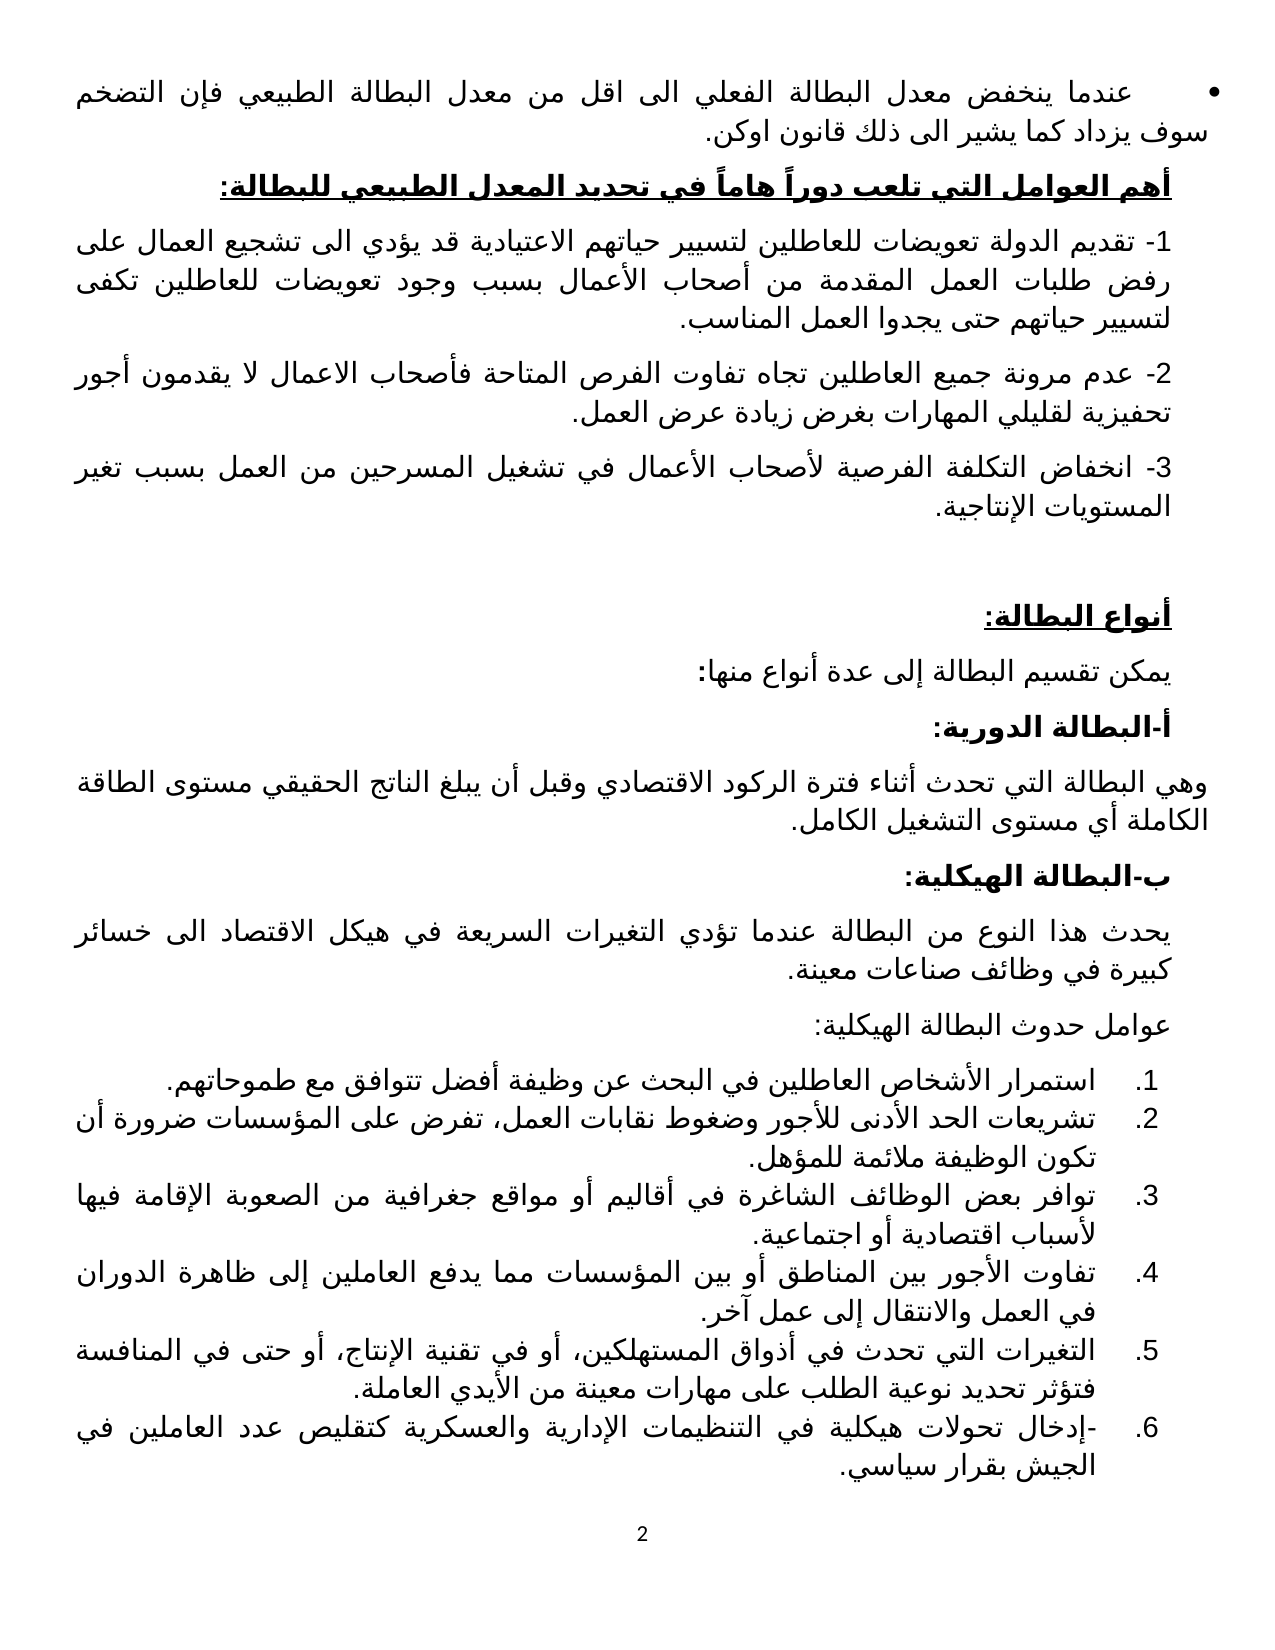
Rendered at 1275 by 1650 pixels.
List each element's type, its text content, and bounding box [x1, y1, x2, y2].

list عندما ينخفض معدل البطالة الفعلي الى اقل من معدل البطالة الطبيعي فإن التضخم سوف يزداد كما يشير الى ذلك قانون اوكن. [75, 75, 1209, 147]
text 2- عدم مرونة جميع العاطلين تجاه تفاوت الفرص المتاحة فأصحاب الاعمال لا يقدمون أجور تحفيزية لقليلي المهارات بغرض زيادة عرض العمل. [75, 356, 1172, 428]
text يمكن تقسيم البطالة إلى عدة أنواع منها: [75, 654, 1172, 688]
text ب-البطالة الهيكلية: [75, 858, 1172, 892]
text يحدث هذا النوع من البطالة عندما تؤدي التغيرات السريعة في هيكل الاقتصاد الى خسائر كبيرة في وظائف صناعات معينة. [75, 914, 1172, 986]
text أهم العوامل التي تلعب دوراً هاماً في تحديد المعدل الطبيعي للبطالة: [75, 169, 1172, 202]
text 1- تقديم الدولة تعويضات للعاطلين لتسيير حياتهم الاعتيادية قد يؤدي الى تشجيع العمال على رفض طلبات العمل المقدمة من أصحاب الأعمال بسبب وجود تعويضات للعاطلين تكفى لتسيير حياتهم حتى يجدوا العمل المناسب. [75, 224, 1172, 335]
list التغيرات التي تحدث في أذواق المستهلكين، أو في تقنية الإنتاج، أو حتى في المنافسة فتؤثر تحديد نوعية الطلب على مهارات معينة من الأيدي العاملة. [75, 1332, 1134, 1404]
list تفاوت الأجور بين المناطق أو بين المؤسسات مما يدفع العاملين إلى ظاهرة الدوران في العمل والانتقال إلى عمل آخر. [75, 1255, 1134, 1327]
list توافر بعض الوظائف الشاغرة في أقاليم أو مواقع جغرافية من الصعوبة الإقامة فيها لأسباب اقتصادية أو اجتماعية. [75, 1178, 1134, 1250]
text أنواع البطالة: [75, 599, 1172, 633]
text عوامل حدوث البطالة الهيكلية: [75, 1007, 1172, 1041]
list استمرار الأشخاص العاطلين في البحث عن وظيفة أفضل تتوافق مع طموحاتهم. [75, 1063, 1134, 1096]
text وهي البطالة التي تحدث أثناء فترة الركود الاقتصادي وقبل أن يبلغ الناتج الحقيقي مستوى الطاقة الكاملة أي مستوى التشغيل الكامل. [75, 765, 1209, 837]
text 3- انخفاض التكلفة الفرصية لأصحاب الأعمال في تشغيل المسرحين من العمل بسبب تغير المستويات الإنتاجية. [75, 450, 1172, 522]
list -إدخال تحولات هيكلية في التنظيمات الإدارية والعسكرية كتقليص عدد العاملين في الجيش بقرار سياسي. [75, 1409, 1134, 1482]
list تشريعات الحد الأدنى للأجور وضغوط نقابات العمل، تفرض على المؤسسات ضرورة أن تكون الوظيفة ملائمة للمؤهل. [75, 1101, 1134, 1173]
text أ-البطالة الدورية: [75, 709, 1172, 743]
